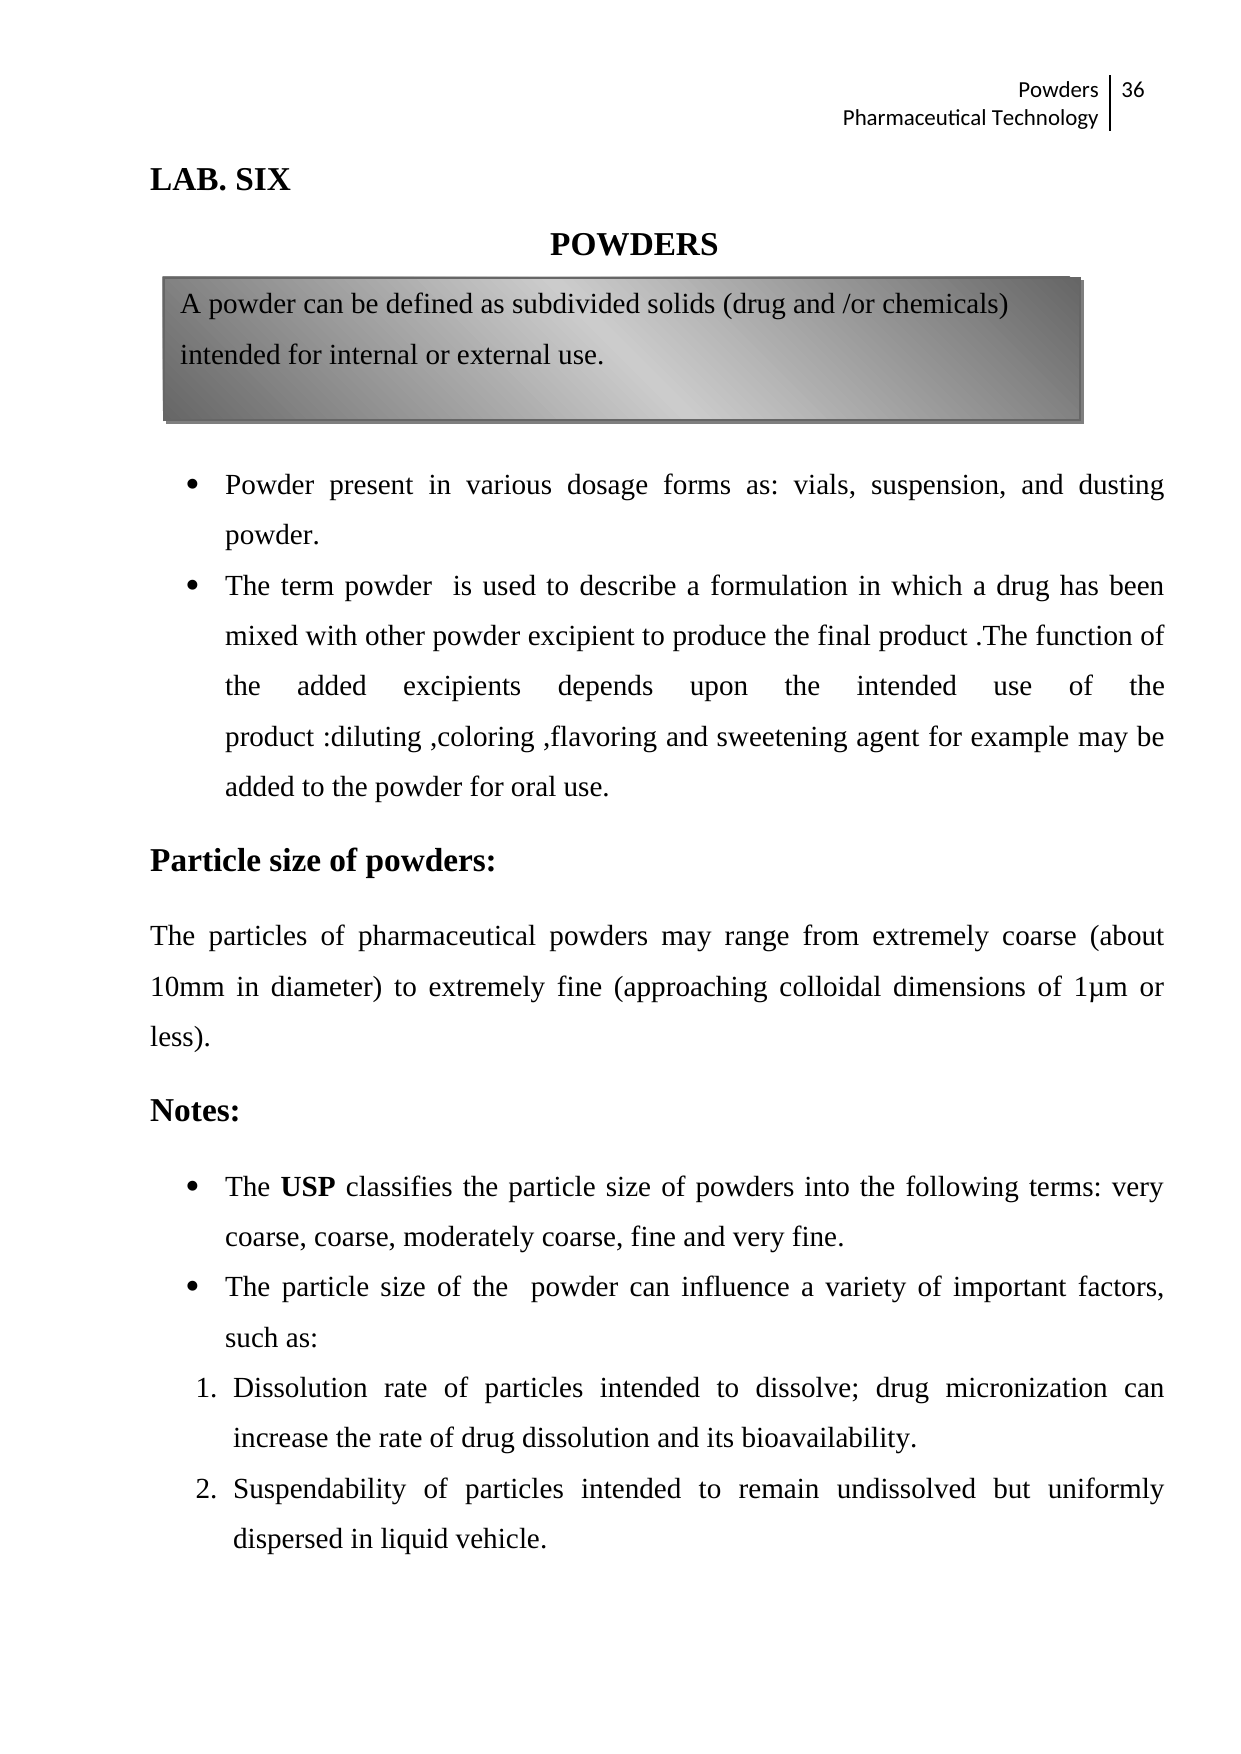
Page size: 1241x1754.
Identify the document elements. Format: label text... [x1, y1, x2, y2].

list The term powder is used to describe a formulation in which a drug has been mixed with other powder excipient to produce the final product .The function of the added excipients depends upon the intended use of the product :diluting ,coloring ,flavoring and sweetening agent for example may be added to the powder for oral use. [187, 568, 1165, 803]
list The USP classifies the particle size of powders into the following terms: very coarse, coarse, moderately coarse, fine and very fine. [187, 1169, 1165, 1253]
text POWDERS [150, 224, 1118, 262]
text The particles of pharmaceutical powders may range from extremely coarse (about 10mm in diameter) to extremely fine (approaching colloidal dimensions of 1µm or less). [150, 918, 1165, 1053]
list Powder present in various dosage forms as: vials, suspension, and dusting powder. [187, 467, 1165, 551]
list Suspendability of particles intended to remain undissolved but uniformly dispersed in liquid vehicle. [195, 1471, 1165, 1554]
text LAB. SIX [150, 159, 1118, 197]
text Notes: [150, 1090, 1165, 1129]
list The particle size of the powder can influence a variety of important factors, such as: [187, 1269, 1165, 1353]
text Particle size of powders: [150, 840, 1165, 878]
list Dissolution rate of particles intended to dissolve; drug micronization can increase the rate of drug dissolution and its bioavailability. [195, 1370, 1165, 1454]
